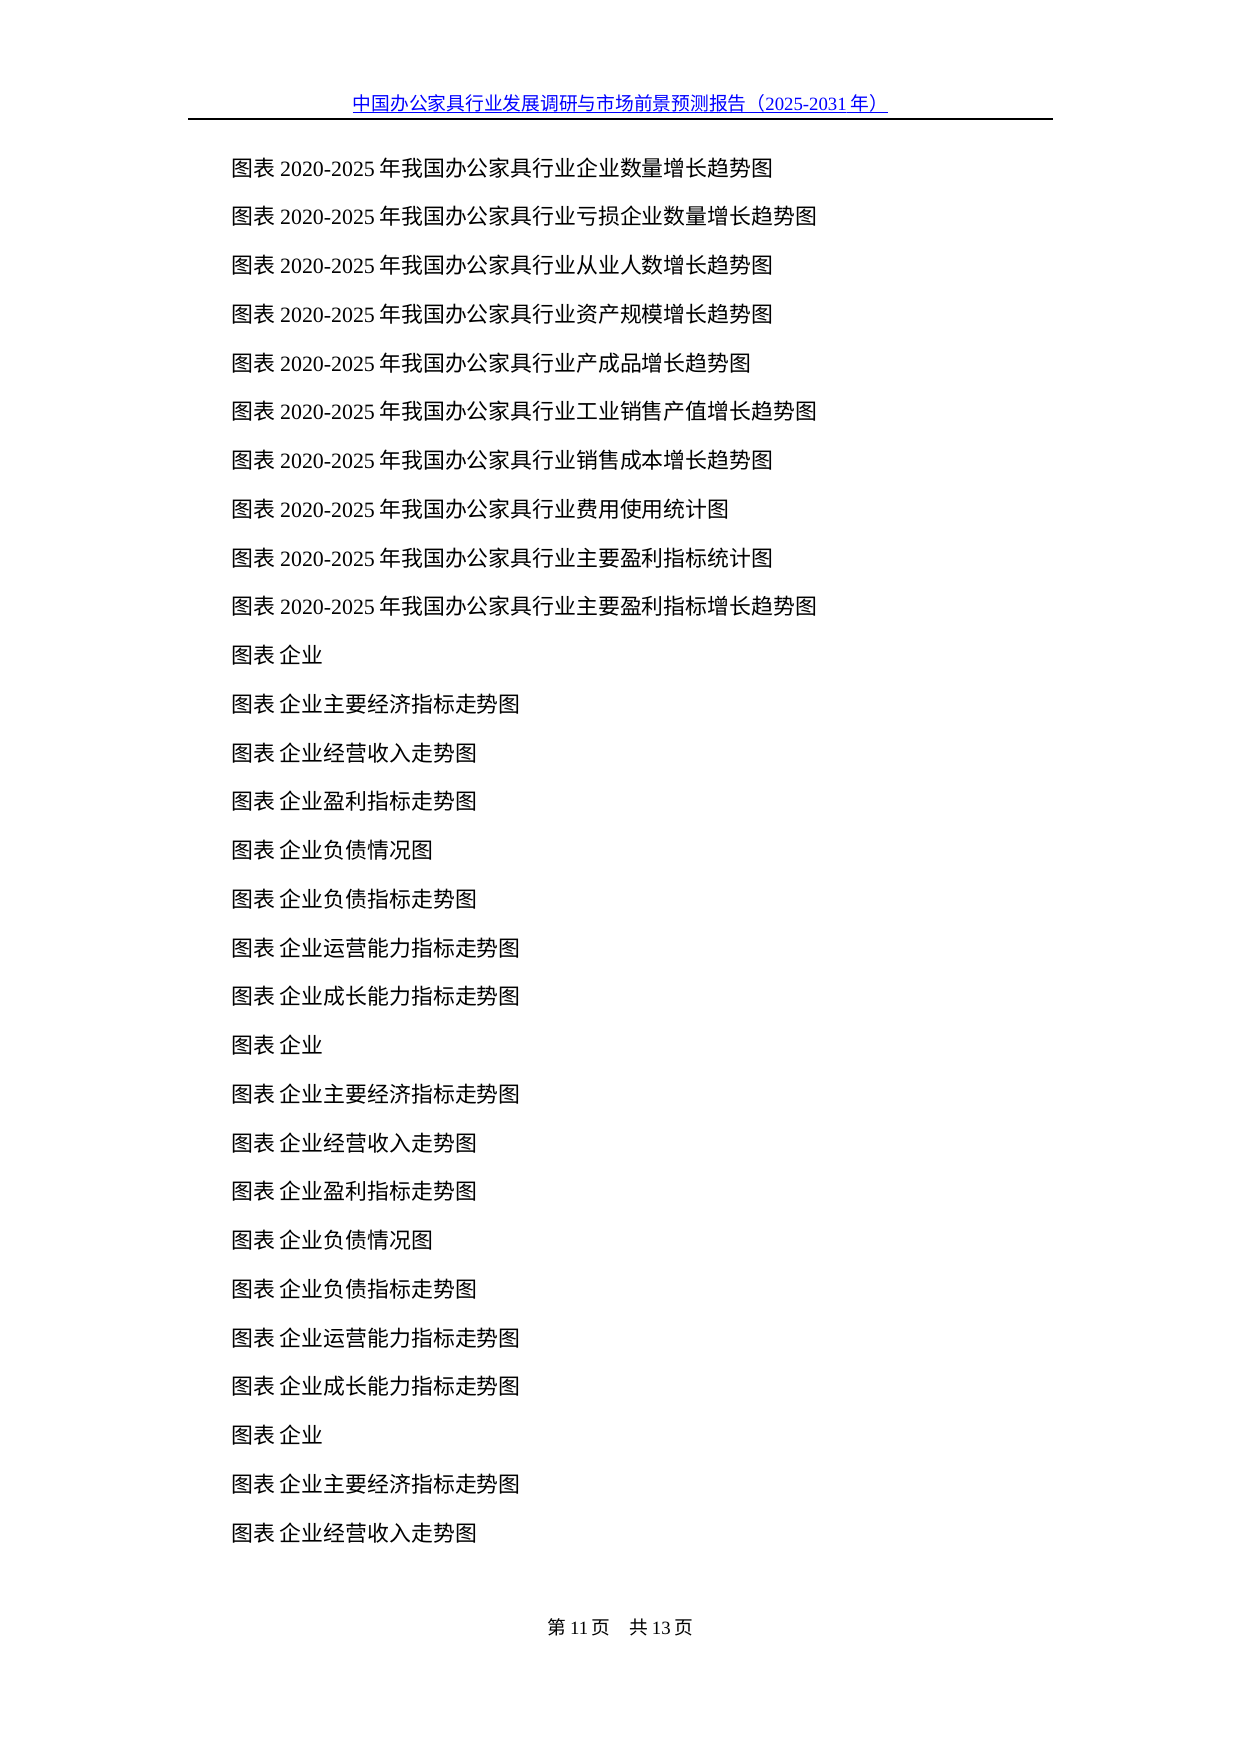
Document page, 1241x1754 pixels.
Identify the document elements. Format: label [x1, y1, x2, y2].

text [187, 150, 1053, 1548]
